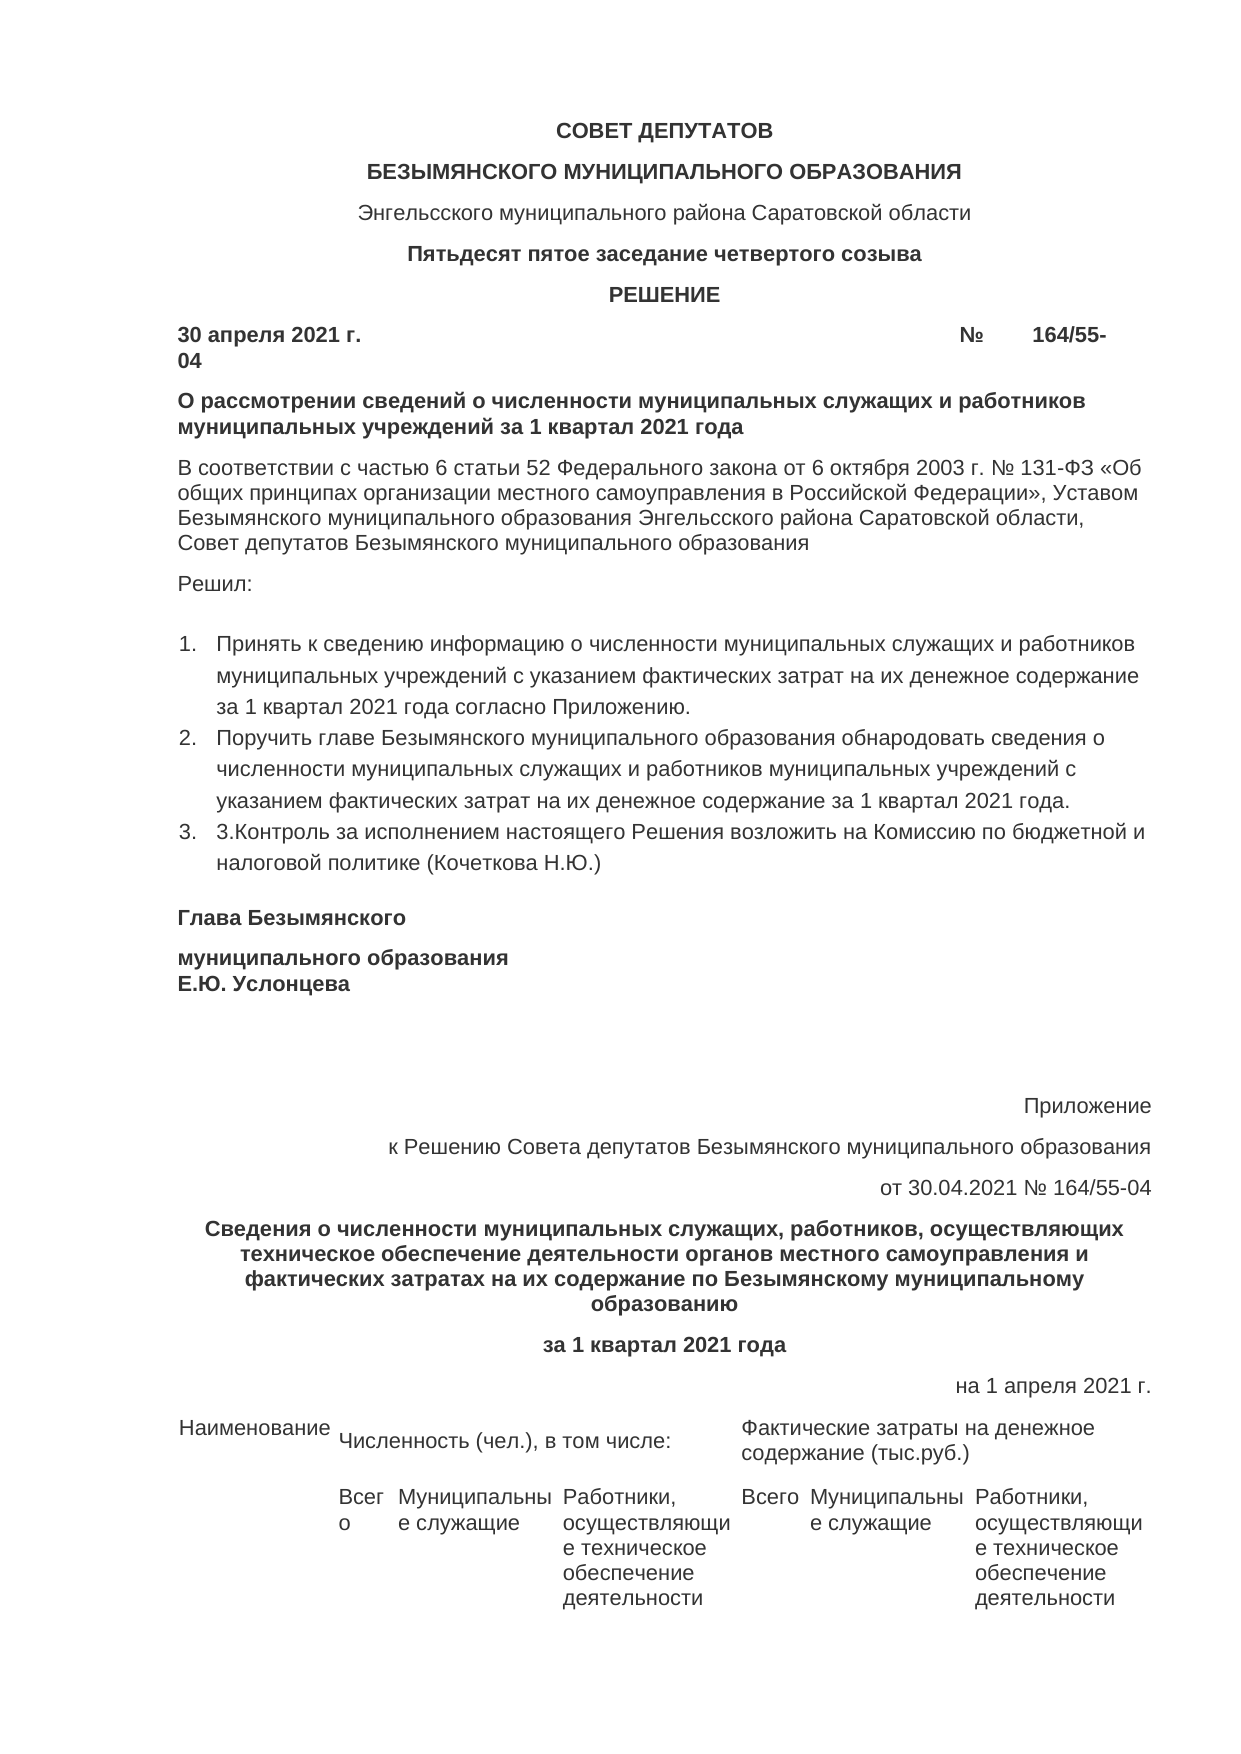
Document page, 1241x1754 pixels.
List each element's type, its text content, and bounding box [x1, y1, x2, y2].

text Энгельсского муниципального района Саратовской области [177, 200, 1152, 225]
table_header Численность (чел.), в том числе: [337, 1414, 740, 1483]
text к Решению Совета депутатов Безымянского муниципального образования [177, 1134, 1152, 1159]
text от 30.04.2021 № 164/55-04 [177, 1174, 1152, 1200]
text СОВЕТ ДЕПУТАТОВ [177, 118, 1152, 143]
table_header Наименование [177, 1414, 337, 1612]
text 30 апреля 2021 г. № 164/55-04 [177, 322, 1152, 373]
text муниципального образования Е.Ю. Услонцева [177, 945, 1152, 996]
text Пятьдесят пятое заседание четвертого созыва [177, 241, 1152, 266]
table_cell Всего [337, 1483, 396, 1612]
list 3.Контроль за исполнением настоящего Решения возложить на Комиссию по бюджетной и налоговой политике (Кочеткова Н.Ю.) [179, 813, 1152, 875]
table_header Фактические затраты на денежное содержание (тыс.руб.) [740, 1414, 1152, 1483]
text за 1 квартал 2021 года [177, 1332, 1152, 1357]
text Приложение [177, 1093, 1152, 1118]
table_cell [561, 1483, 740, 1612]
list Принять к сведению информацию о численности муниципальных служащих и работников муниципальных учреждений с указанием фактических затрат на их денежное содержание за 1 квартал 2021 года согласно Приложению. [179, 625, 1152, 719]
list Поручить главе Безымянского муниципального образования обнародовать сведения о численности муниципальных служащих и работников муниципальных учреждений с указанием фактических затрат на их денежное содержание за 1 квартал 2021 года. [179, 719, 1152, 813]
table_cell Всего [740, 1483, 808, 1612]
text Решил: [177, 571, 1152, 596]
text БЕЗЫМЯНСКОГО МУНИЦИПАЛЬНОГО ОБРАЗОВАНИЯ [177, 159, 1152, 184]
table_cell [973, 1483, 1152, 1612]
text О рассмотрении сведений о численности муниципальных служащих и работников муниципальных учреждений за 1 квартал 2021 года [177, 388, 1152, 439]
text на 1 апреля 2021 г. [177, 1373, 1152, 1398]
text РЕШЕНИЕ [177, 281, 1152, 307]
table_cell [396, 1483, 561, 1612]
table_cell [808, 1483, 973, 1612]
text В соответствии с частью 6 статьи 52 Федерального закона от 6 октября 2003 г. № 131-ФЗ «Об общих принципах организации местного самоуправления в Российской Федерации», Уставом Безымянского муниципального образования Энгельсского района Саратовской области, Совет депутатов Безымянского муниципального образования [177, 454, 1152, 555]
text Глава Безымянского [177, 904, 1152, 929]
text Сведения о численности муниципальных служащих, работников, осуществляющих техническое обеспечение деятельности органов местного самоуправления и фактических затратах на их содержание по Безымянскому муниципальному образованию [177, 1215, 1152, 1316]
